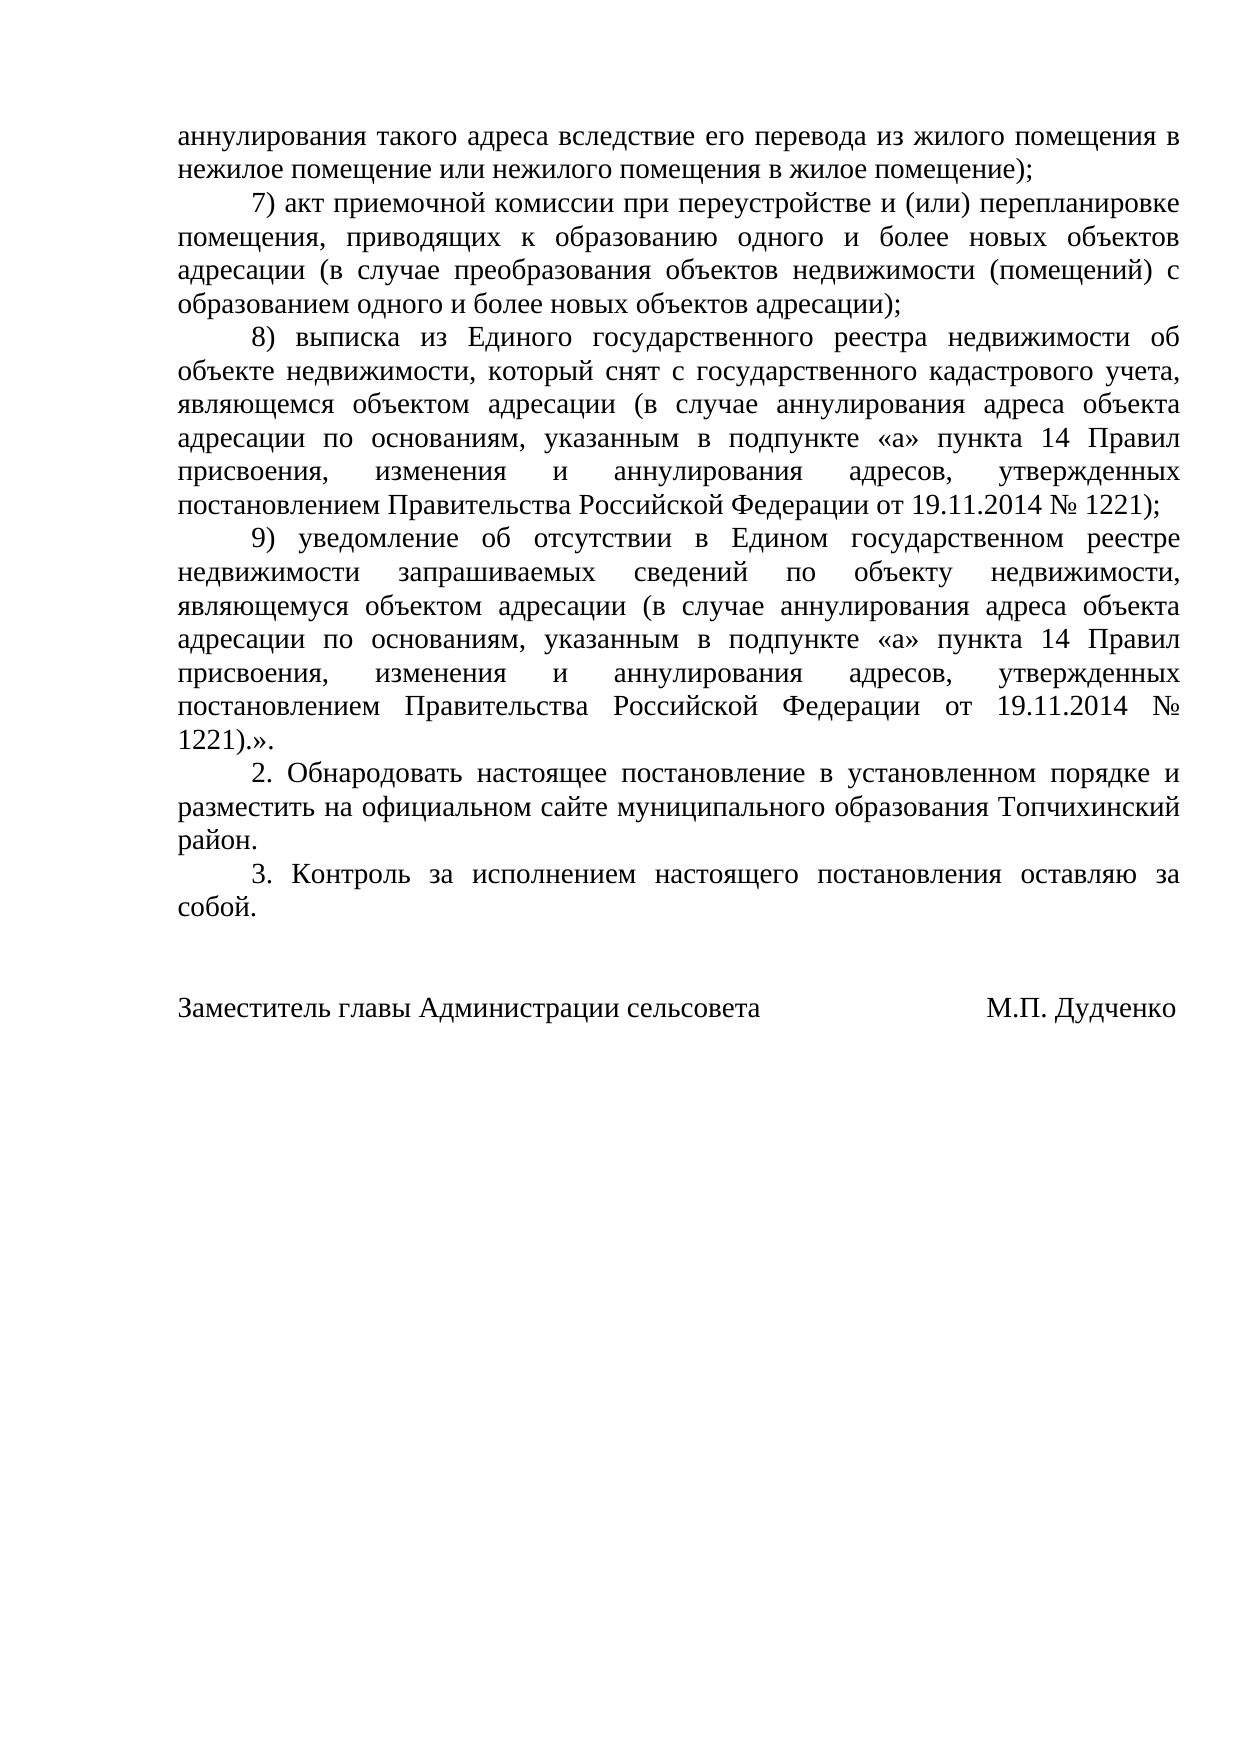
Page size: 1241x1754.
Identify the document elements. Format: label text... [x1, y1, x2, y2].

text 7) акт приемочной комиссии при переустройстве и (или) перепланировке помещения, приводящих к образованию одного и более новых объектов адресации (в случае преобразования объектов недвижимости (помещений) с образованием одного и более новых объектов адресации); [177, 185, 1181, 319]
text 8) выписка из Единого государственного реестра недвижимости об объекте недвижимости, который снят с государственного кадастрового учета, являющемся объектом адресации (в случае аннулирования адреса объекта адресации по основаниям, указанным в подпункте «а» пункта 14 Правил присвоения, изменения и аннулирования адресов, утвержденных постановлением Правительства Российской Федерации от 19.11.2014 № 1221); [177, 319, 1181, 521]
text 2. Обнародовать настоящее постановление в установленном порядке и разместить на официальном сайте муниципального образования Топчихинский район. [177, 755, 1181, 856]
text 3. Контроль за исполнением настоящего постановления оставляю за собой. [177, 856, 1181, 923]
text Заместитель главы Администрации сельсовета М.П. Дудченко [177, 990, 1181, 1024]
text 9) уведомление об отсутствии в Едином государственном реестре недвижимости запрашиваемых сведений по объекту недвижимости, являющемуся объектом адресации (в случае аннулирования адреса объекта адресации по основаниям, указанным в подпункте «а» пункта 14 Правил присвоения, изменения и аннулирования адресов, утвержденных постановлением Правительства Российской Федерации от 19.11.2014 № 1221).». [177, 521, 1181, 755]
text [177, 118, 1181, 185]
